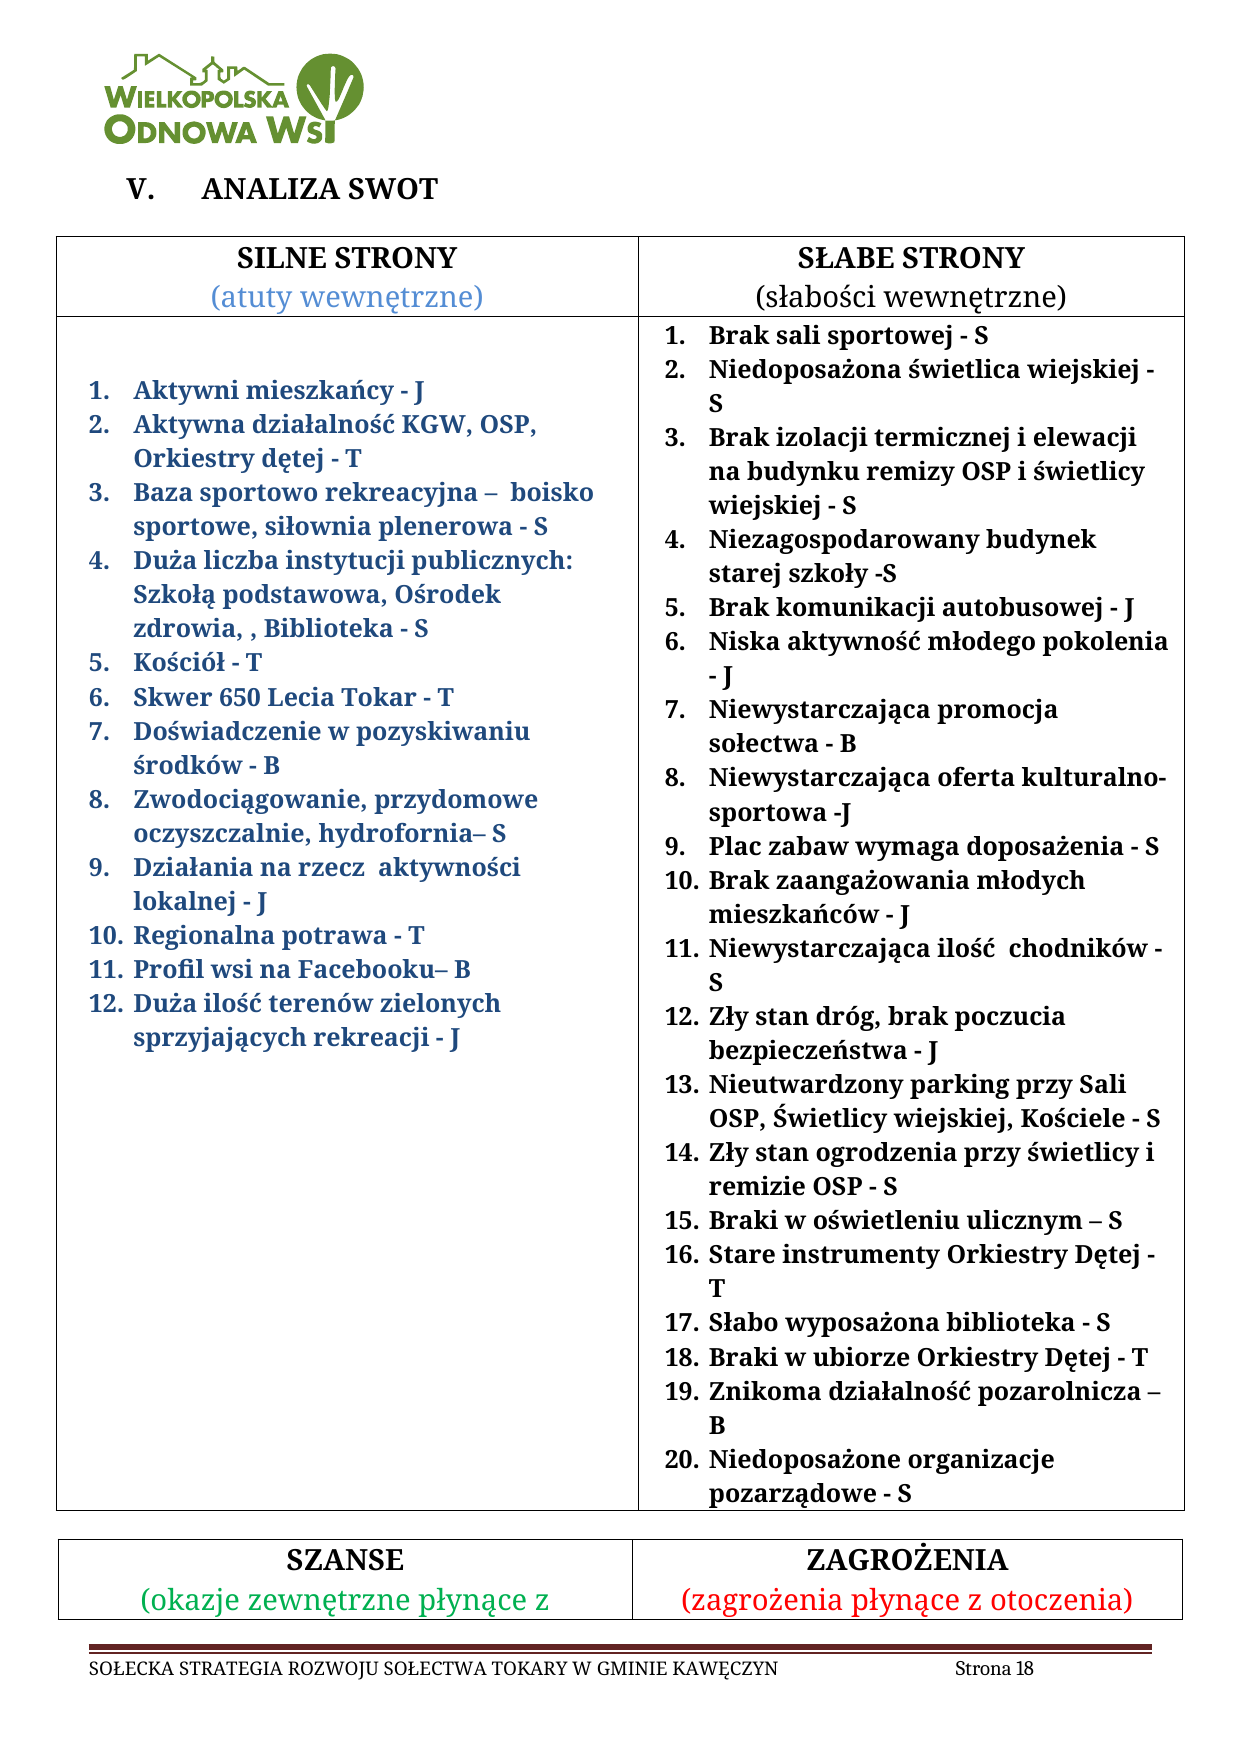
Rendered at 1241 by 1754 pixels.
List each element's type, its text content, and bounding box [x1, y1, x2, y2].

table_header SŁABE STRONY (słabości wewnętrzne) [639, 237, 1184, 316]
table_header SILNE STRONY (atuty wewnętrzne) [57, 237, 638, 316]
list ANALIZA SWOT [126, 168, 1152, 208]
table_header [59, 1540, 632, 1619]
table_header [633, 1540, 1182, 1619]
table_cell Aktywni mieszkańcy - J Aktywna działalność KGW, OSP, Orkiestry dętej - T Baza sportowo rekreacyjna – boisko sportowe, siłownia plenerowa - S Duża liczba instytucji publicznych: Szkołą podstawowa, Ośrodek zdrowia, , Biblioteka - S Kościół - T Skwer 650 Lecia Tokar - T Doświadczenie w pozyskiwaniu środków - B Zwodociągowanie, przydomowe oczyszczalnie, hydrofornia– S Działania na rzecz aktywności lokalnej - J Regionalna potrawa - T Profil wsi na Facebooku– B Duża ilość terenów zielonych sprzyjających rekreacji - J [57, 317, 638, 1509]
table_cell Brak sali sportowej - S Niedoposażona świetlica wiejskiej - S Brak izolacji termicznej i elewacji na budynku remizy OSP i świetlicy wiejskiej - S Niezagospodarowany budynek starej szkoły -S Brak komunikacji autobusowej - J Niska aktywność młodego pokolenia - J Niewystarczająca promocja sołectwa - B Niewystarczająca oferta kulturalno-sportowa -J Plac zabaw wymaga doposażenia - S Brak zaangażowania młodych mieszkańców - J Niewystarczająca ilość chodników -S Zły stan dróg, brak poczucia bezpieczeństwa - J Nieutwardzony parking przy Sali OSP, Świetlicy wiejskiej, Kościele - S Zły stan ogrodzenia przy świetlicy i remizie OSP - S Braki w oświetleniu ulicznym – S Stare instrumenty Orkiestry Dętej - T Słabo wyposażona biblioteka - S Braki w ubiorze Orkiestry Dętej - T Znikoma działalność pozarolnicza – B Niedoposażone organizacje pozarządowe - S [639, 317, 1184, 1509]
